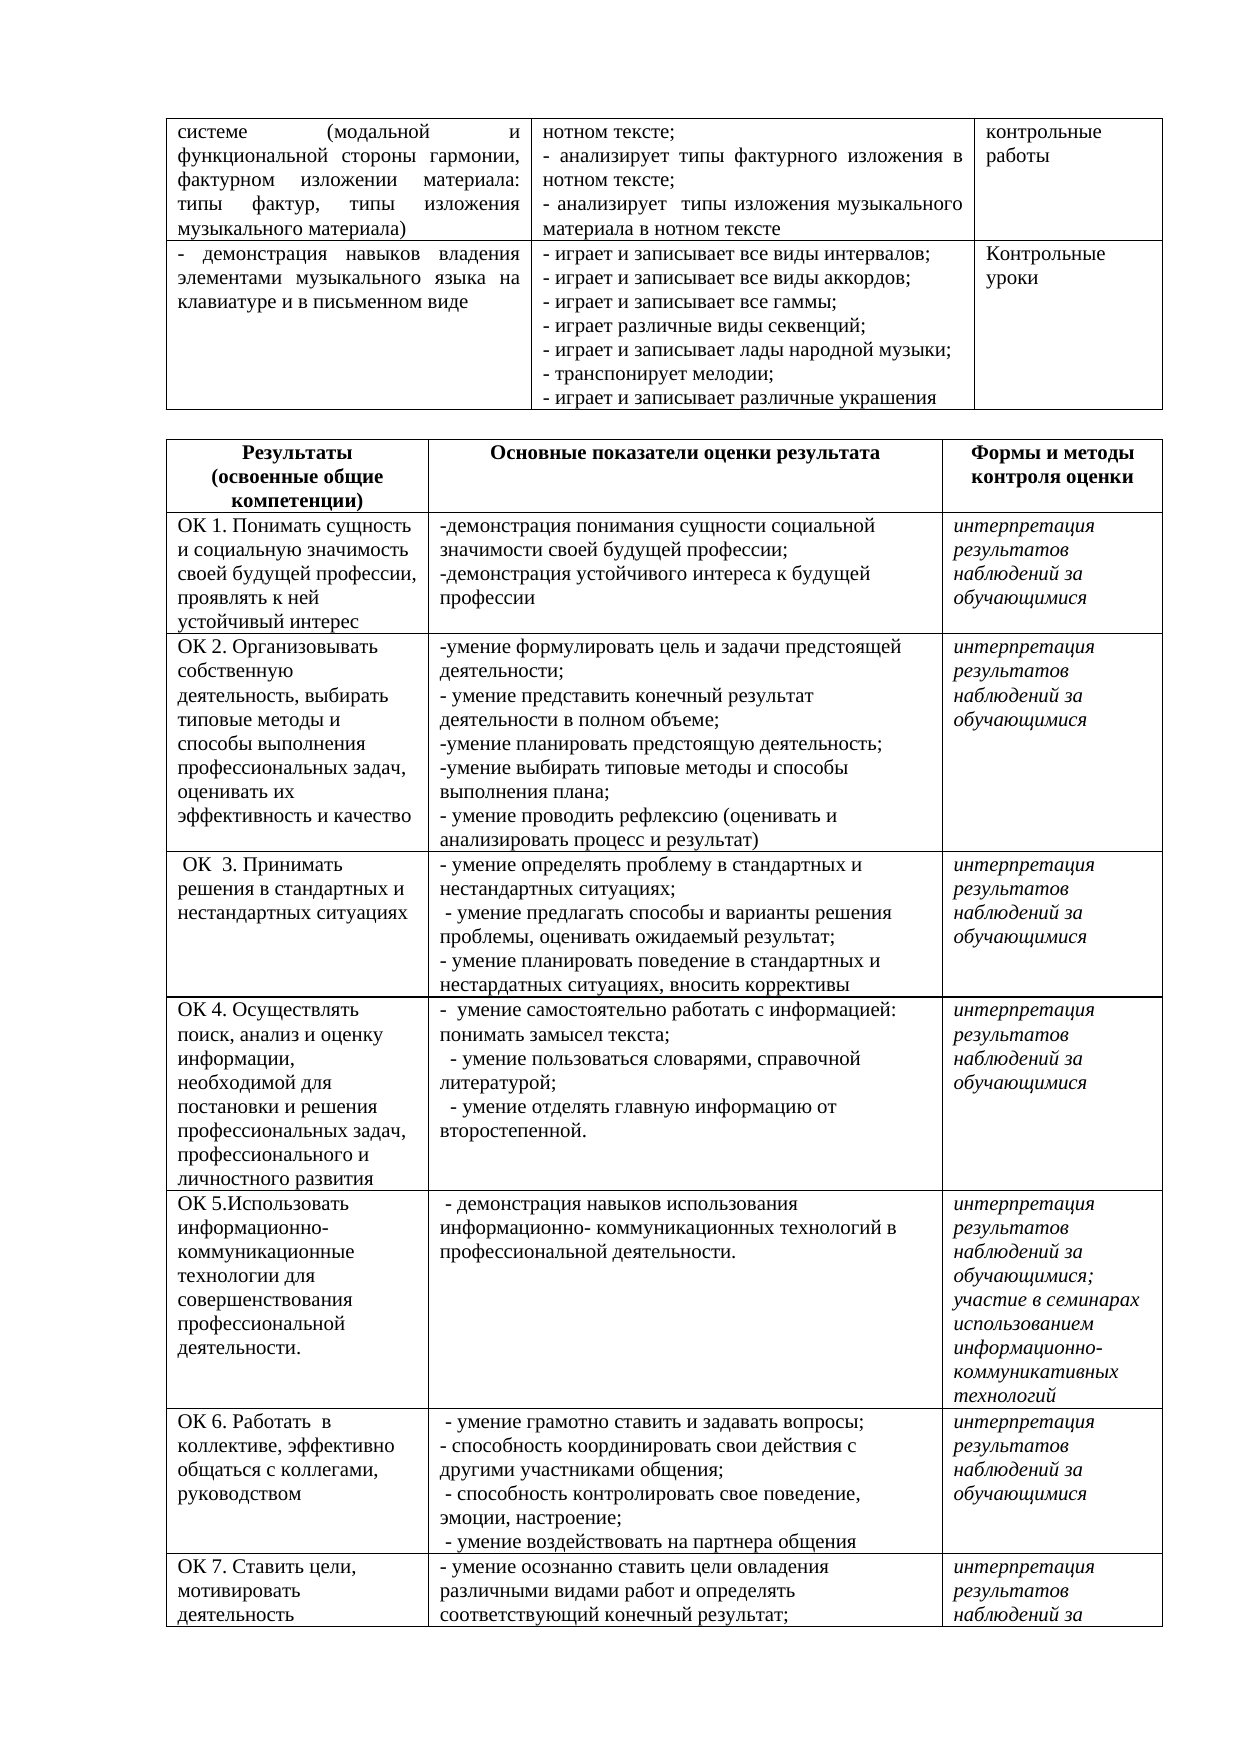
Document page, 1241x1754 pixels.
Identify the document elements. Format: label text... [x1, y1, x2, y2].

table_cell ОК 5.Использовать информационно-коммуникационные технологии для совершенствования профессиональной деятельности. [167, 1191, 428, 1407]
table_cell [167, 1554, 428, 1626]
table_header Основные показатели оценки результата [429, 440, 942, 512]
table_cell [429, 1554, 942, 1626]
table_cell -умение формулировать цель и задачи предстоящей деятельности; - умение представить конечный результат деятельности в полном объеме; -умение планировать предстоящую деятельность; -умение выбирать типовые методы и способы выполнения плана; - умение проводить рефлексию (оценивать и анализировать процесс и результат) [429, 634, 942, 851]
table_cell Контрольные уроки [975, 241, 1162, 409]
table_cell - демонстрация навыков использования информационно- коммуникационных технологий в профессиональной деятельности. [429, 1191, 942, 1407]
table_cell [975, 119, 1162, 239]
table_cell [532, 119, 974, 239]
table_cell ОК 4. Осуществлять поиск, анализ и оценку информации, необходимой для постановки и решения профессиональных задач, профессионального и личностного развития [167, 998, 428, 1190]
table_header Результаты (освоенные общие компетенции) [167, 440, 428, 512]
table_cell - умение самостоятельно работать с информацией: понимать замысел текста; - умение пользоваться словарями, справочной литературой; - умение отделять главную информацию от второстепенной. [429, 998, 942, 1190]
table_cell ОК 3. Принимать решения в стандартных и нестандартных ситуациях [167, 852, 428, 996]
table_cell интерпретация результатов наблюдений за обучающимися [943, 634, 1162, 851]
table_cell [943, 1554, 1162, 1626]
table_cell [167, 119, 531, 239]
table_cell интерпретация результатов наблюдений за обучающимися; участие в семинарах использованием информационно-коммуникативных технологий [943, 1191, 1162, 1407]
table_cell интерпретация результатов наблюдений за обучающимися [943, 1409, 1162, 1553]
table_cell - умение определять проблему в стандартных и нестандартных ситуациях; - умение предлагать способы и варианты решения проблемы, оценивать ожидаемый результат; - умение планировать поведение в стандартных и нестардатных ситуациях, вносить коррективы [429, 852, 942, 996]
table_cell интерпретация результатов наблюдений за обучающимися [943, 998, 1162, 1190]
table_cell интерпретация результатов наблюдений за обучающимися [943, 852, 1162, 996]
table_cell - демонстрация навыков владения элементами музыкального языка на клавиатуре и в письменном виде [167, 241, 531, 409]
table_cell ОК 6. Работать в коллективе, эффективно общаться с коллегами, руководством [167, 1409, 428, 1553]
table_cell интерпретация результатов наблюдений за обучающимися [943, 513, 1162, 633]
table_header Формы и методы контроля оценки [943, 440, 1162, 512]
table_cell - умение грамотно ставить и задавать вопросы; - способность координировать свои действия с другими участниками общения; - способность контролировать свое поведение, эмоции, настроение; - умение воздействовать на партнера общения [429, 1409, 942, 1553]
table_cell - играет и записывает все виды интервалов; - играет и записывает все виды аккордов; - играет и записывает все гаммы; - играет различные виды секвенций; - играет и записывает лады народной музыки; - транспонирует мелодии; - играет и записывает различные украшения [532, 241, 974, 409]
table_cell ОК 2. Организовывать собственную деятельность, выбирать типовые методы и способы выполнения профессиональных задач, оценивать их эффективность и качество [167, 634, 428, 851]
table_cell ОК 1. Понимать сущность и социальную значимость своей будущей профессии, проявлять к ней устойчивый интерес [167, 513, 428, 633]
table_cell -демонстрация понимания сущности социальной значимости своей будущей профессии; -демонстрация устойчивого интереса к будущей профессии [429, 513, 942, 633]
